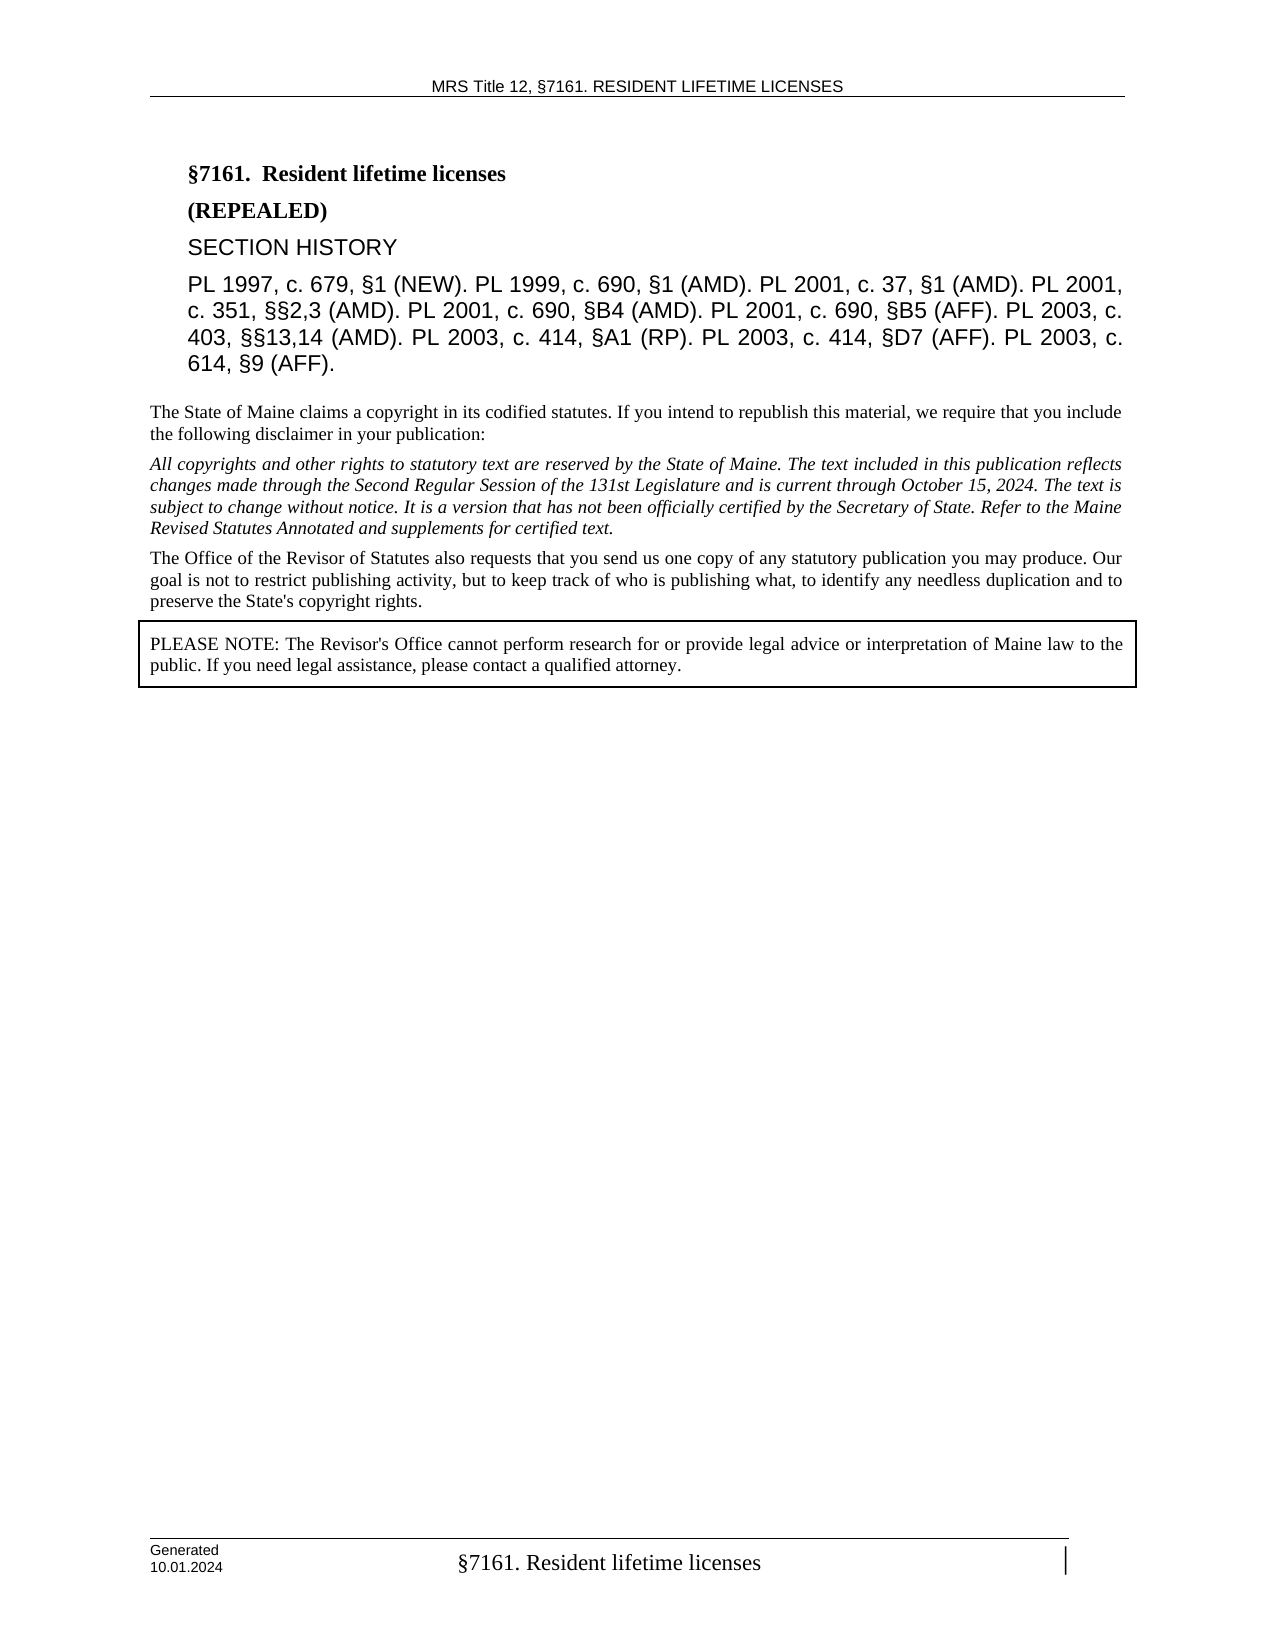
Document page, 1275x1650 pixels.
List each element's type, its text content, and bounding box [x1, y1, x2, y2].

text PL 1997, c. 679, §1 (NEW). PL 1999, c. 690, §1 (AMD). PL 2001, c. 37, §1 (AMD). PL 2001, c. 351, §§2,3 (AMD). PL 2001, c. 690, §B4 (AMD). PL 2001, c. 690, §B5 (AFF). PL 2003, c. 403, §§13,14 (AMD). PL 2003, c. 414, §A1 (RP). PL 2003, c. 414, §D7 (AFF). PL 2003, c. 614, §9 (AFF). [187, 271, 1125, 376]
text SECTION HISTORY [187, 234, 1125, 260]
text §7161. Resident lifetime licenses [187, 160, 1125, 187]
text PLEASE NOTE: The Revisor's Office cannot perform research for or provide legal advice or interpretation of Maine law to the public. If you need legal assistance, please contact a qualified attorney. [140, 622, 1135, 686]
text (REPEALED) [187, 197, 1125, 223]
text All copyrights and other rights to statutory text are reserved by the State of Maine. The text included in this publication reflects changes made through the Second Regular Session of the 131st Legislature and is current through October 15, 2024 . The text is subject to change without notice. It is a version that has not been officially certified by the Secretary of State. Refer to the Maine Revised Statutes Annotated and supplements for certified text. [150, 453, 1125, 539]
text The Office of the Revisor of Statutes also requests that you send us one copy of any statutory publication you may produce. Our goal is not to restrict publishing activity, but to keep track of who is publishing what, to identify any needless duplication and to preserve the State's copyright rights. [150, 547, 1125, 612]
text The State of Maine claims a copyright in its codified statutes. If you intend to republish this material, we require that you include the following disclaimer in your publication: [150, 401, 1125, 444]
